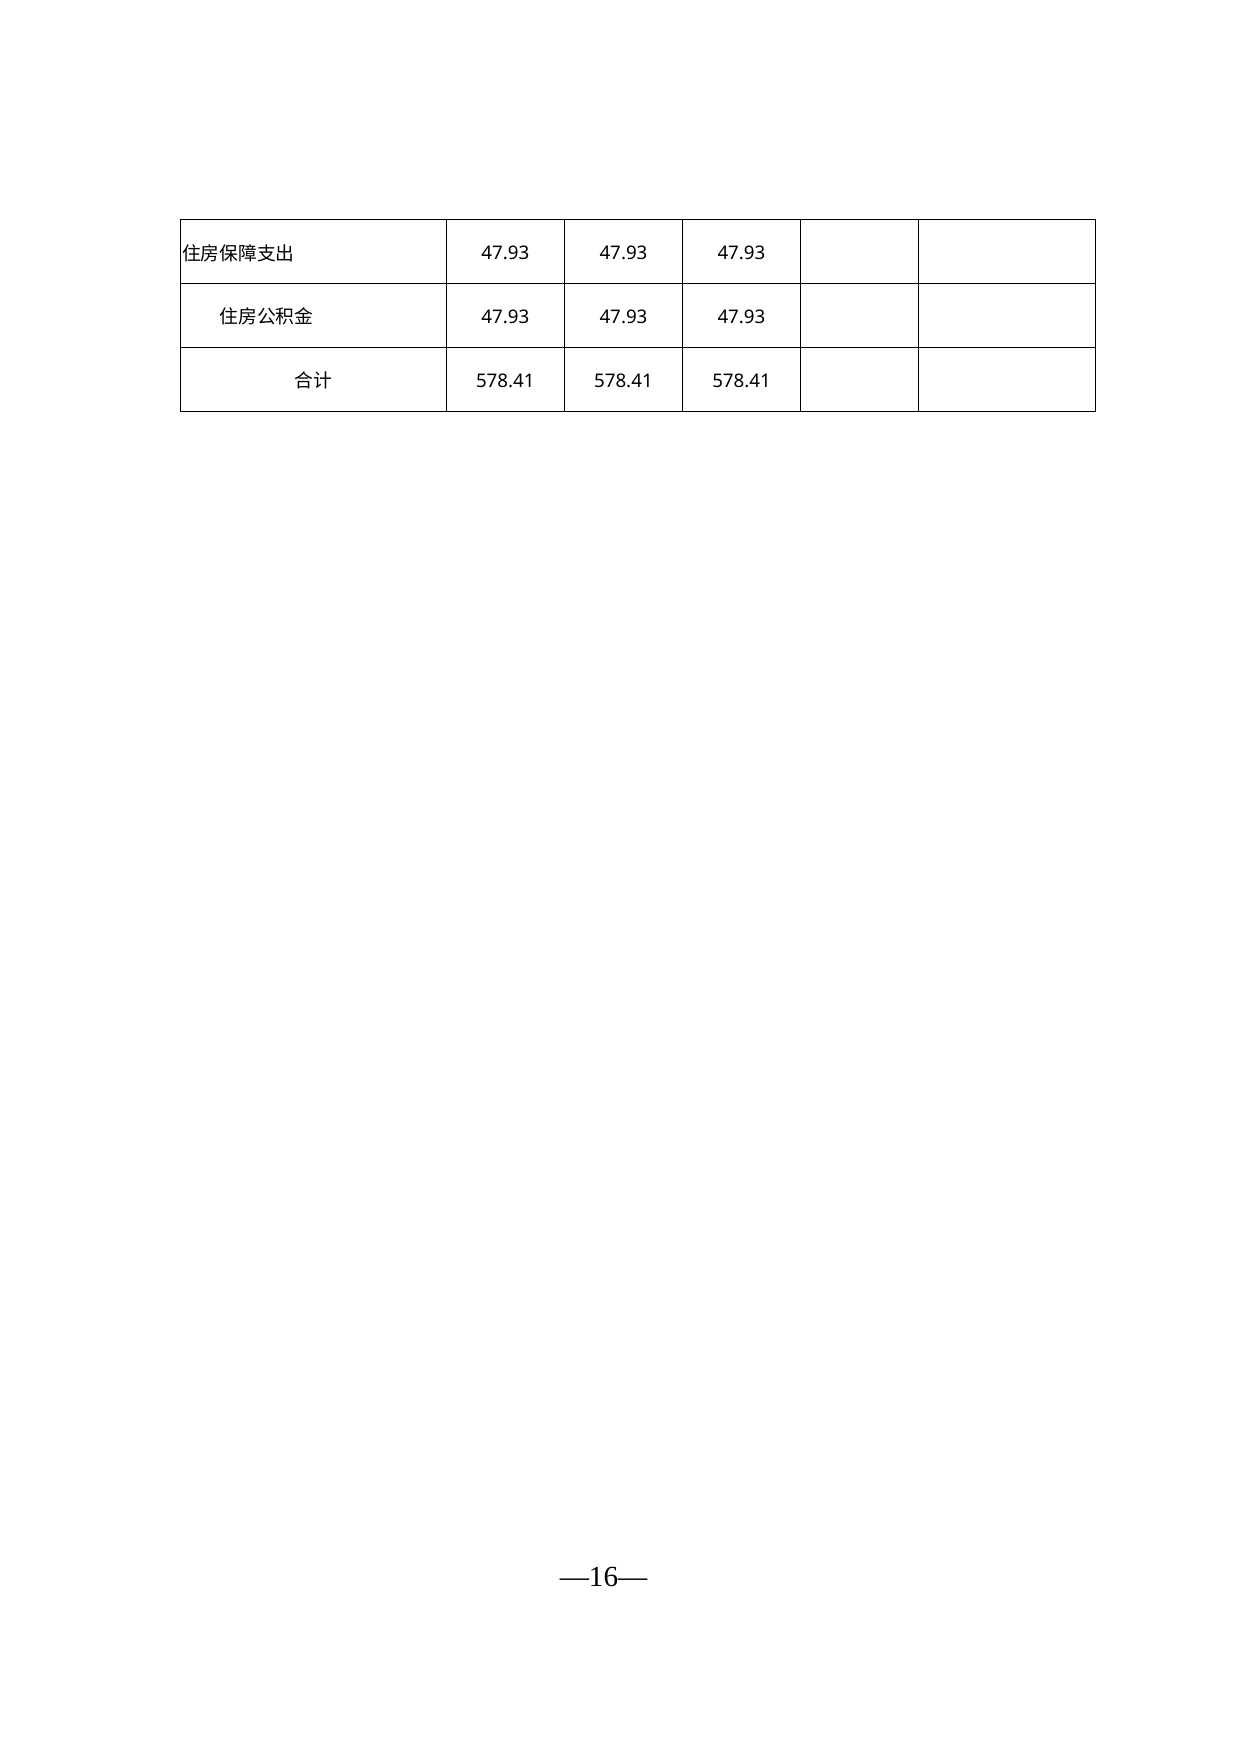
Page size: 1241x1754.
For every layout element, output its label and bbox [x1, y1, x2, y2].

table_header [78, 219, 1162, 472]
